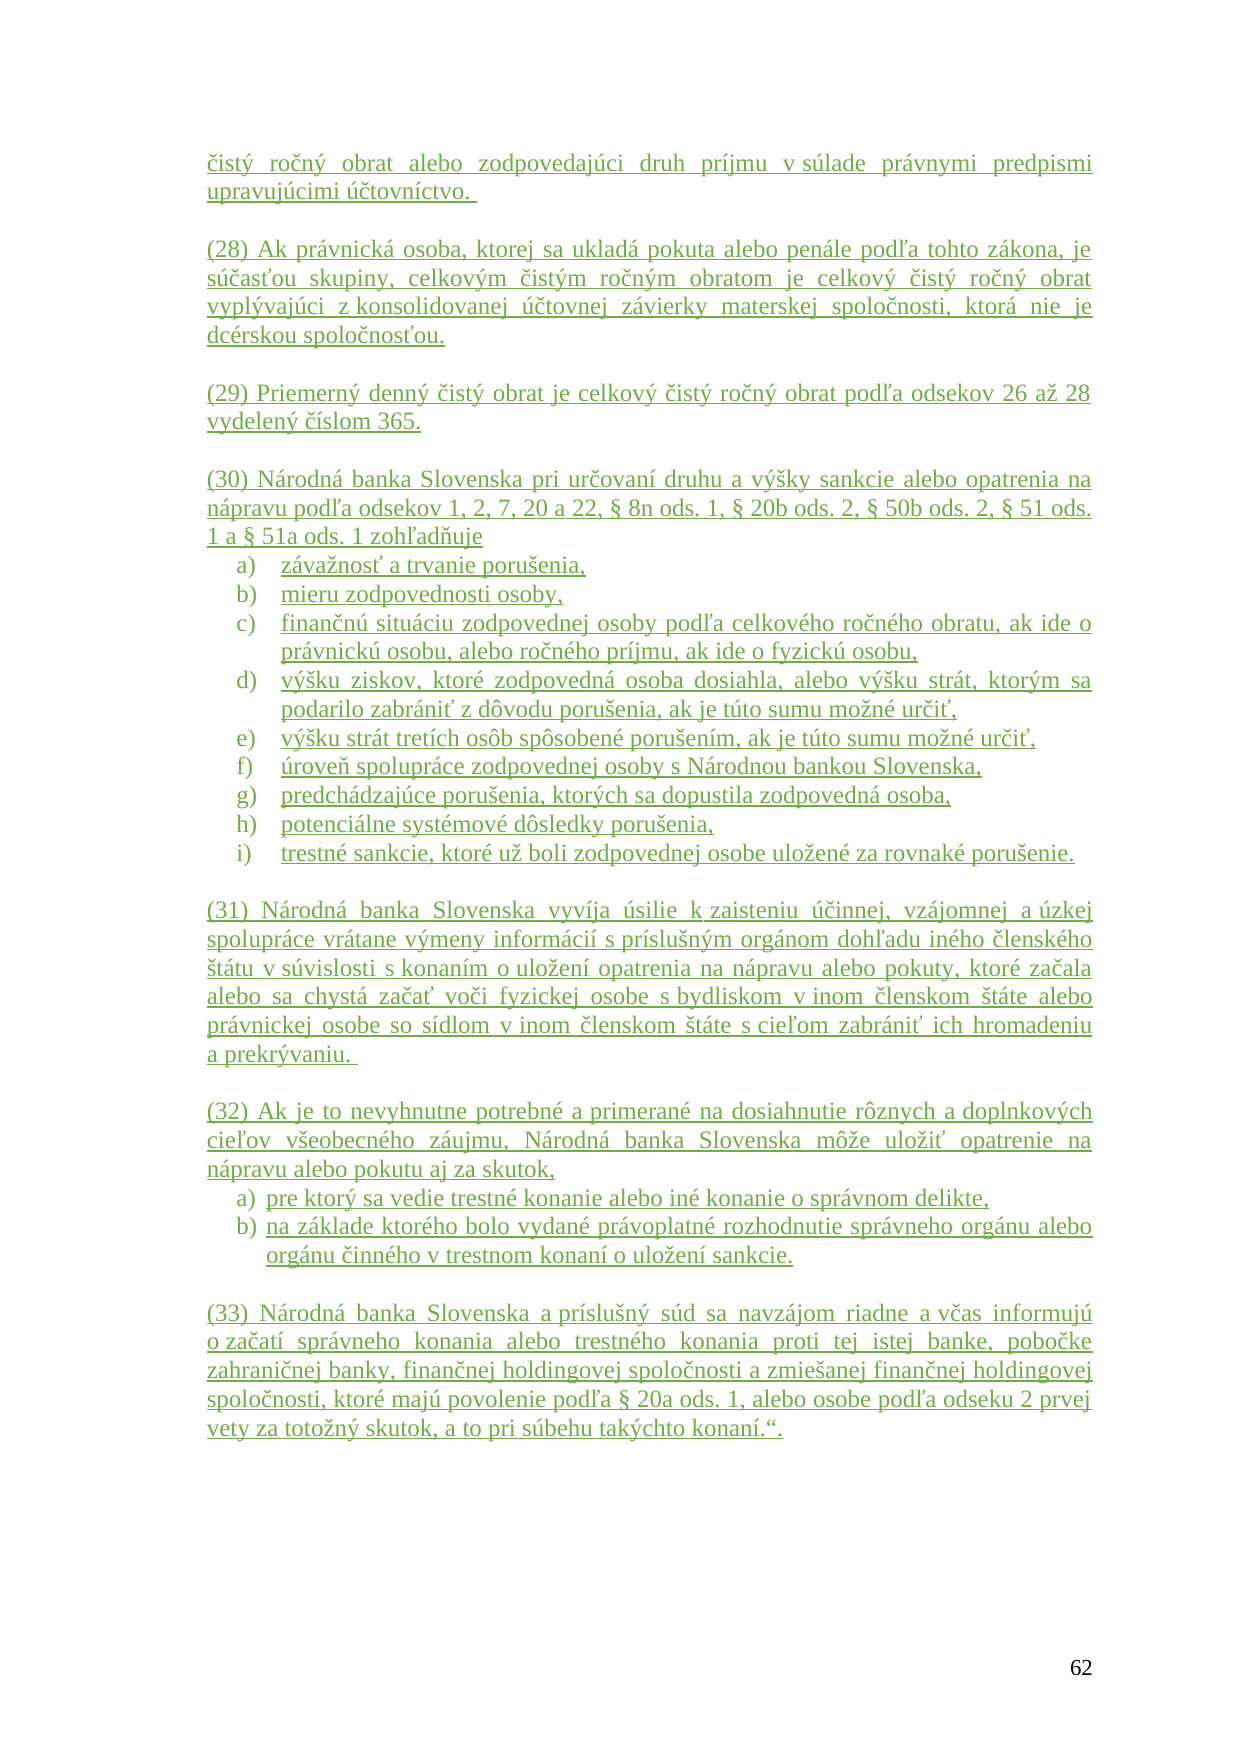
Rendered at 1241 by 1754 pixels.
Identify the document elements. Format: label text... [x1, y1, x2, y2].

text (33) Národná banka Slovenska a príslušný súd sa navzájom riadne a včas informujú o začatí správneho konania alebo trestného konania proti tej istej banke, pobočke zahraničnej banky, finančnej holdingovej spoločnosti a zmiešanej finančnej holdingovej spoločnosti, ktoré majú povolenie podľa § 20a ods. 1, alebo osobe podľa odseku 2 prvej vety za totožný skutok, a to pri súbehu takýchto konaní.“. [207, 1382, 1093, 1441]
list výšku strát tretích osôb spôsobené porušením, ak je túto sumu možné určiť, [236, 723, 1093, 751]
text (33) Národná banka Slovenska a príslušný súd sa navzájom riadne a včas informujú o začatí správneho konania alebo trestného konania proti tej istej banke, pobočke zahraničnej banky, finančnej holdingovej spoločnosti a zmiešanej finančnej holdingovej spoločnosti, ktoré majú povolenie podľa § 20a ods. 1, alebo osobe podľa odseku 2 prvej vety za totožný skutok, a to pri súbehu takýchto konaní.“. [207, 1324, 1093, 1351]
list finančnú situáciu zodpovednej osoby podľa celkového ročného obratu, ak ide o právnickú osobu, alebo ročného príjmu, ak ide o fyzickú osobu, [236, 608, 1093, 665]
list predchádzajúce porušenia, ktorých sa dopustila zodpovedná osoba, [236, 780, 1093, 809]
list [207, 148, 1093, 173]
text (31) Národná banka Slovenska vyvíja úsilie k zaisteniu účinnej, vzájomnej a úzkej spolupráce vrátane výmeny informácií s príslušným orgánom dohľadu iného členského štátu v súvislosti s konaním o uložení opatrenia na nápravu alebo pokuty, ktoré začala alebo sa chystá začať voči fyzickej osobe s bydliskom v inom členskom štáte alebo právnickej osobe so sídlom v inom členskom štáte s cieľom zabrániť ich hromadeniu a prekrývaniu. [207, 1008, 1093, 1068]
list výšku ziskov, ktoré zodpovedná osoba dosiahla, alebo výšku strát, ktorým sa podarilo zabrániť z dôvodu porušenia, ak je túto sumu možné určiť, [236, 665, 1093, 723]
text (33) Národná banka Slovenska a príslušný súd sa navzájom riadne a včas informujú o začatí správneho konania alebo trestného konania proti tej istej banke, pobočke zahraničnej banky, finančnej holdingovej spoločnosti a zmiešanej finančnej holdingovej spoločnosti, ktoré majú povolenie podľa § 20a ods. 1, alebo osobe podľa odseku 2 prvej vety za totožný skutok, a to pri súbehu takýchto konaní.“. [207, 1353, 1093, 1380]
list na základe ktorého bolo vydané právoplatné rozhodnutie správneho orgánu alebo orgánu činného v trestnom konaní o uložení sankcie. [236, 1211, 1093, 1269]
list pre ktorý sa vedie trestné konanie alebo iné konanie o správnom delikte, [236, 1183, 1093, 1211]
list (28) Ak právnická osoba, ktorej sa ukladá pokuta alebo penále podľa tohto zákona, je súčasťou skupiny, celkovým čistým ročným obratom je celkový čistý ročný obrat vyplývajúci z konsolidovanej účtovnej závierky materskej spoločnosti, ktorá nie je dcérskou spoločnosťou. [207, 234, 1093, 316]
list (30) Národná banka Slovenska pri určovaní druhu a výšky sankcie alebo opatrenia na nápravu podľa odsekov 1, 2, 7, 20 a 22, § 8n ods. 1, § 20b ods. 2, § 50b ods. 2, § 51 ods. 1 a § 51a ods. 1 zohľadňuje [207, 464, 1093, 550]
text (31) Národná banka Slovenska vyvíja úsilie k zaisteniu účinnej, vzájomnej a úzkej spolupráce vrátane výmeny informácií s príslušným orgánom dohľadu iného členského štátu v súvislosti s konaním o uložení opatrenia na nápravu alebo pokuty, ktoré začala alebo sa chystá začať voči fyzickej osobe s bydliskom v inom členskom štáte alebo právnickej osobe so sídlom v inom členskom štáte s cieľom zabrániť ich hromadeniu a prekrývaniu. [207, 950, 1093, 1006]
text (32) Ak je to nevyhnutne potrebné a primerané na dosiahnutie rôznych a doplnkových cieľov všeobecného záujmu, Národná banka Slovenska môže uložiť opatrenie na nápravu alebo pokutu aj za skutok, [207, 1123, 1093, 1183]
list úroveň spolupráce zodpovednej osoby s Národnou bankou Slovenska, [236, 751, 1093, 780]
list mieru zodpovednosti osoby, [236, 579, 1093, 608]
list (28) Ak právnická osoba, ktorej sa ukladá pokuta alebo penále podľa tohto zákona, je súčasťou skupiny, celkovým čistým ročným obratom je celkový čistý ročný obrat vyplývajúci z konsolidovanej účtovnej závierky materskej spoločnosti, ktorá nie je dcérskou spoločnosťou. [207, 318, 1093, 349]
text (32) Ak je to nevyhnutne potrebné a primerané na dosiahnutie rôznych a doplnkových cieľov všeobecného záujmu, Národná banka Slovenska môže uložiť opatrenie na nápravu alebo pokutu aj za skutok, [207, 1096, 1093, 1121]
list trestné sankcie, ktoré už boli zodpovednej osobe uložené za rovnaké porušenie. [236, 838, 1093, 866]
list potenciálne systémové dôsledky porušenia, [236, 809, 1093, 838]
list závažnosť a trvanie porušenia, [236, 550, 1093, 579]
list (29) Priemerný denný čistý obrat je celkový čistý ročný obrat podľa odsekov 26 až 28 vydelený číslom 365. [207, 378, 1093, 435]
